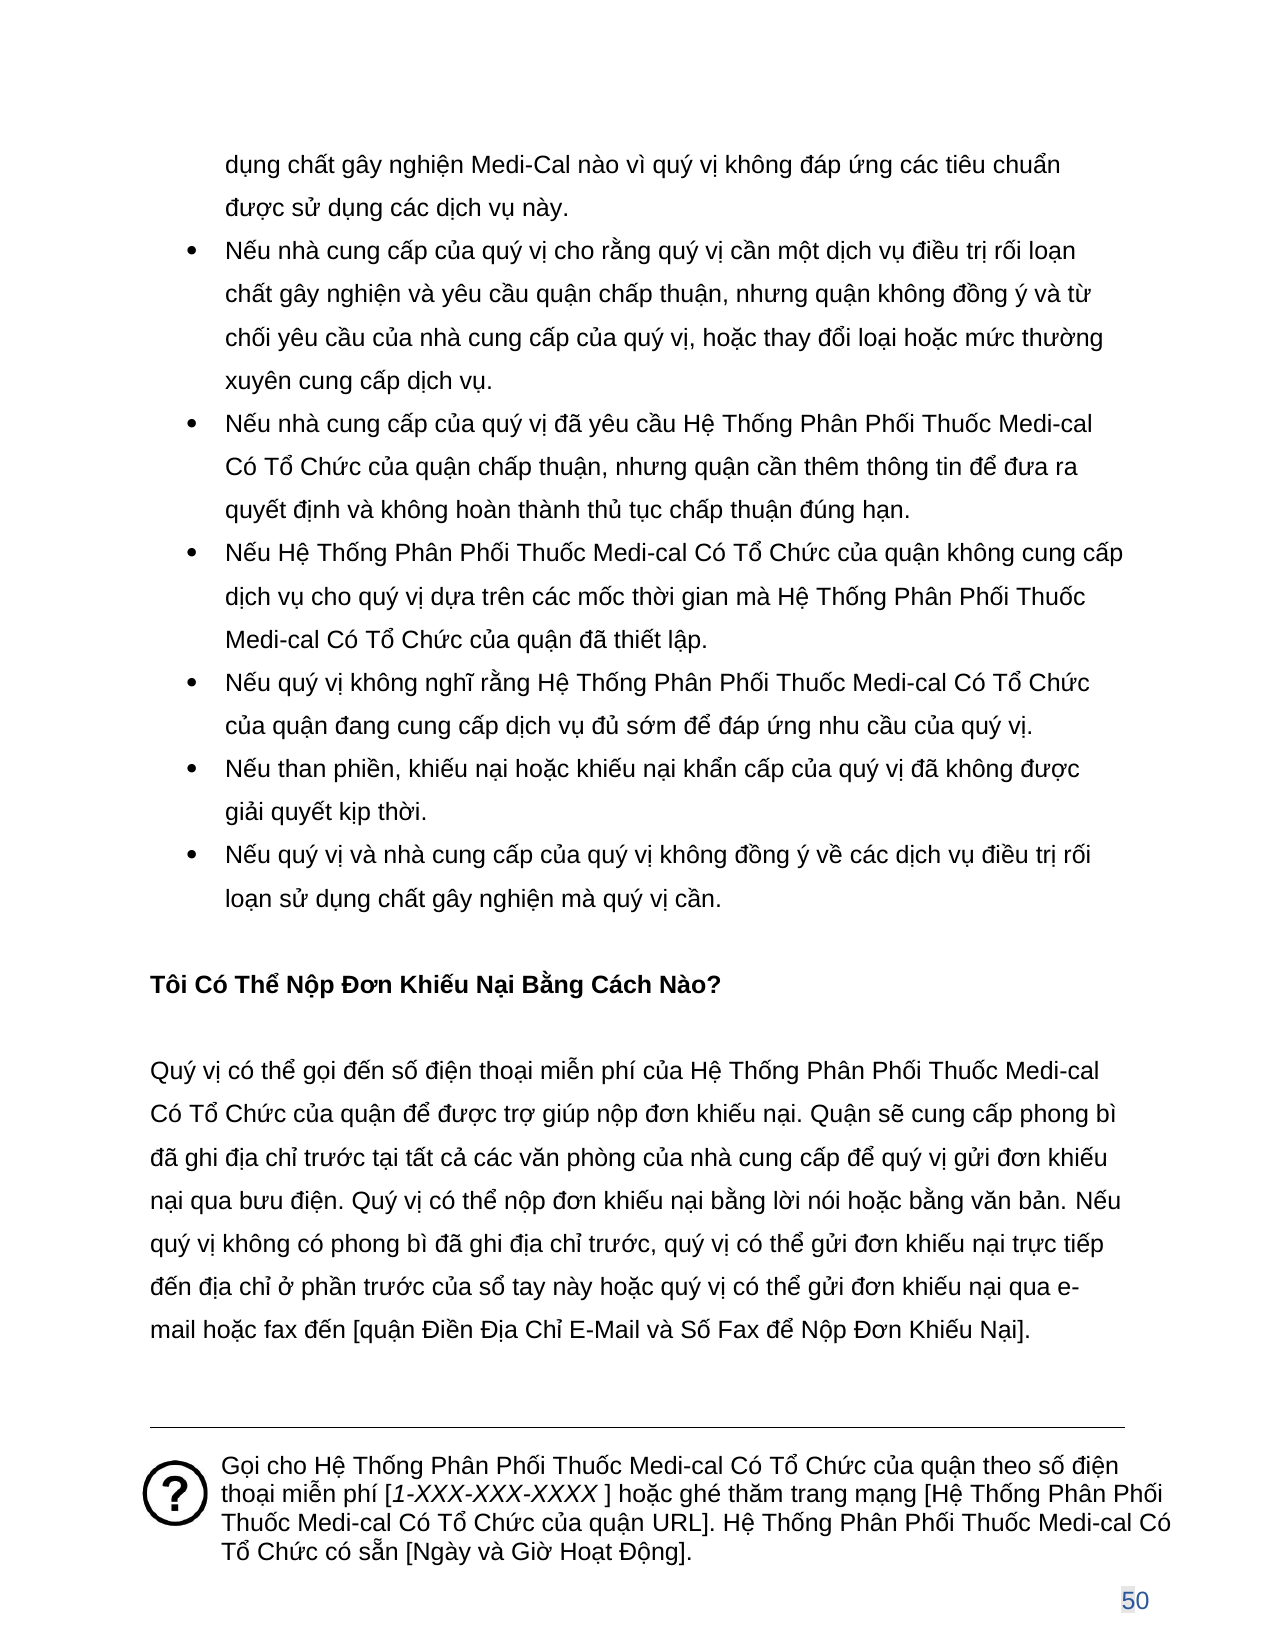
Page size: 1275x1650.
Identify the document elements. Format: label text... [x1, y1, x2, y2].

list Nếu than phiền, khiếu nại hoặc khiếu nại khẩn cấp của quý vị đã không được giải quyết kịp thời. [187, 754, 1125, 826]
list Nếu Hệ Thống Phân Phối Thuốc Medi-cal Có Tổ Chức của quận không cung cấp dịch vụ cho quý vị dựa trên các mốc thời gian mà Hệ Thống Phân Phối Thuốc Medi-cal Có Tổ Chức của quận đã thiết lập. [187, 538, 1125, 653]
picture [142, 1460, 208, 1526]
list Nếu quý vị và nhà cung cấp của quý vị không đồng ý về các dịch vụ điều trị rối loạn sử dụng chất gây nghiện mà quý vị cần. [187, 841, 1125, 912]
text Quý vị có thể gọi đến số điện thoại miễn phí của Hệ Thống Phân Phối Thuốc Medi-cal Có Tổ Chức của quận để được trợ giúp nộp đơn khiếu nại. Quận sẽ cung cấp phong bì đã ghi địa chỉ trước tại tất cả các văn phòng của nhà cung cấp để quý vị gửi đơn khiếu nại qua bưu điện. Quý vị có thể nộp đơn khiếu nại bằng lời nói hoặc bằng văn bản. Nếu quý vị không có phong bì đã ghi địa chỉ trước, quý vị có thể gửi đơn khiếu nại trực tiếp đến địa chỉ ở phần trước của sổ tay này hoặc quý vị có thể gửi đơn khiếu nại qua e-mail hoặc fax đến [quận Điền Địa Chỉ E-Mail và Số Fax để Nộp Đơn Khiếu Nại]. [150, 1056, 1125, 1344]
list Nếu nhà cung cấp của quý vị cho rằng quý vị cần một dịch vụ điều trị rối loạn chất gây nghiện và yêu cầu quận chấp thuận, nhưng quận không đồng ý và từ chối yêu cầu của nhà cung cấp của quý vị, hoặc thay đổi loại hoặc mức thường xuyên cung cấp dịch vụ. [187, 236, 1125, 394]
text Tôi Có Thể Nộp Đơn Khiếu Nại Bằng Cách Nào? [150, 970, 1125, 999]
list Nếu nhà cung cấp của quý vị đã yêu cầu Hệ Thống Phân Phối Thuốc Medi-cal Có Tổ Chức của quận chấp thuận, nhưng quận cần thêm thông tin để đưa ra quyết định và không hoàn thành thủ tục chấp thuận đúng hạn. [187, 409, 1125, 524]
list Nếu quý vị không nghĩ rằng Hệ Thống Phân Phối Thuốc Medi-cal Có Tổ Chức của quận đang cung cấp dịch vụ đủ sớm để đáp ứng nhu cầu của quý vị. [187, 668, 1125, 740]
